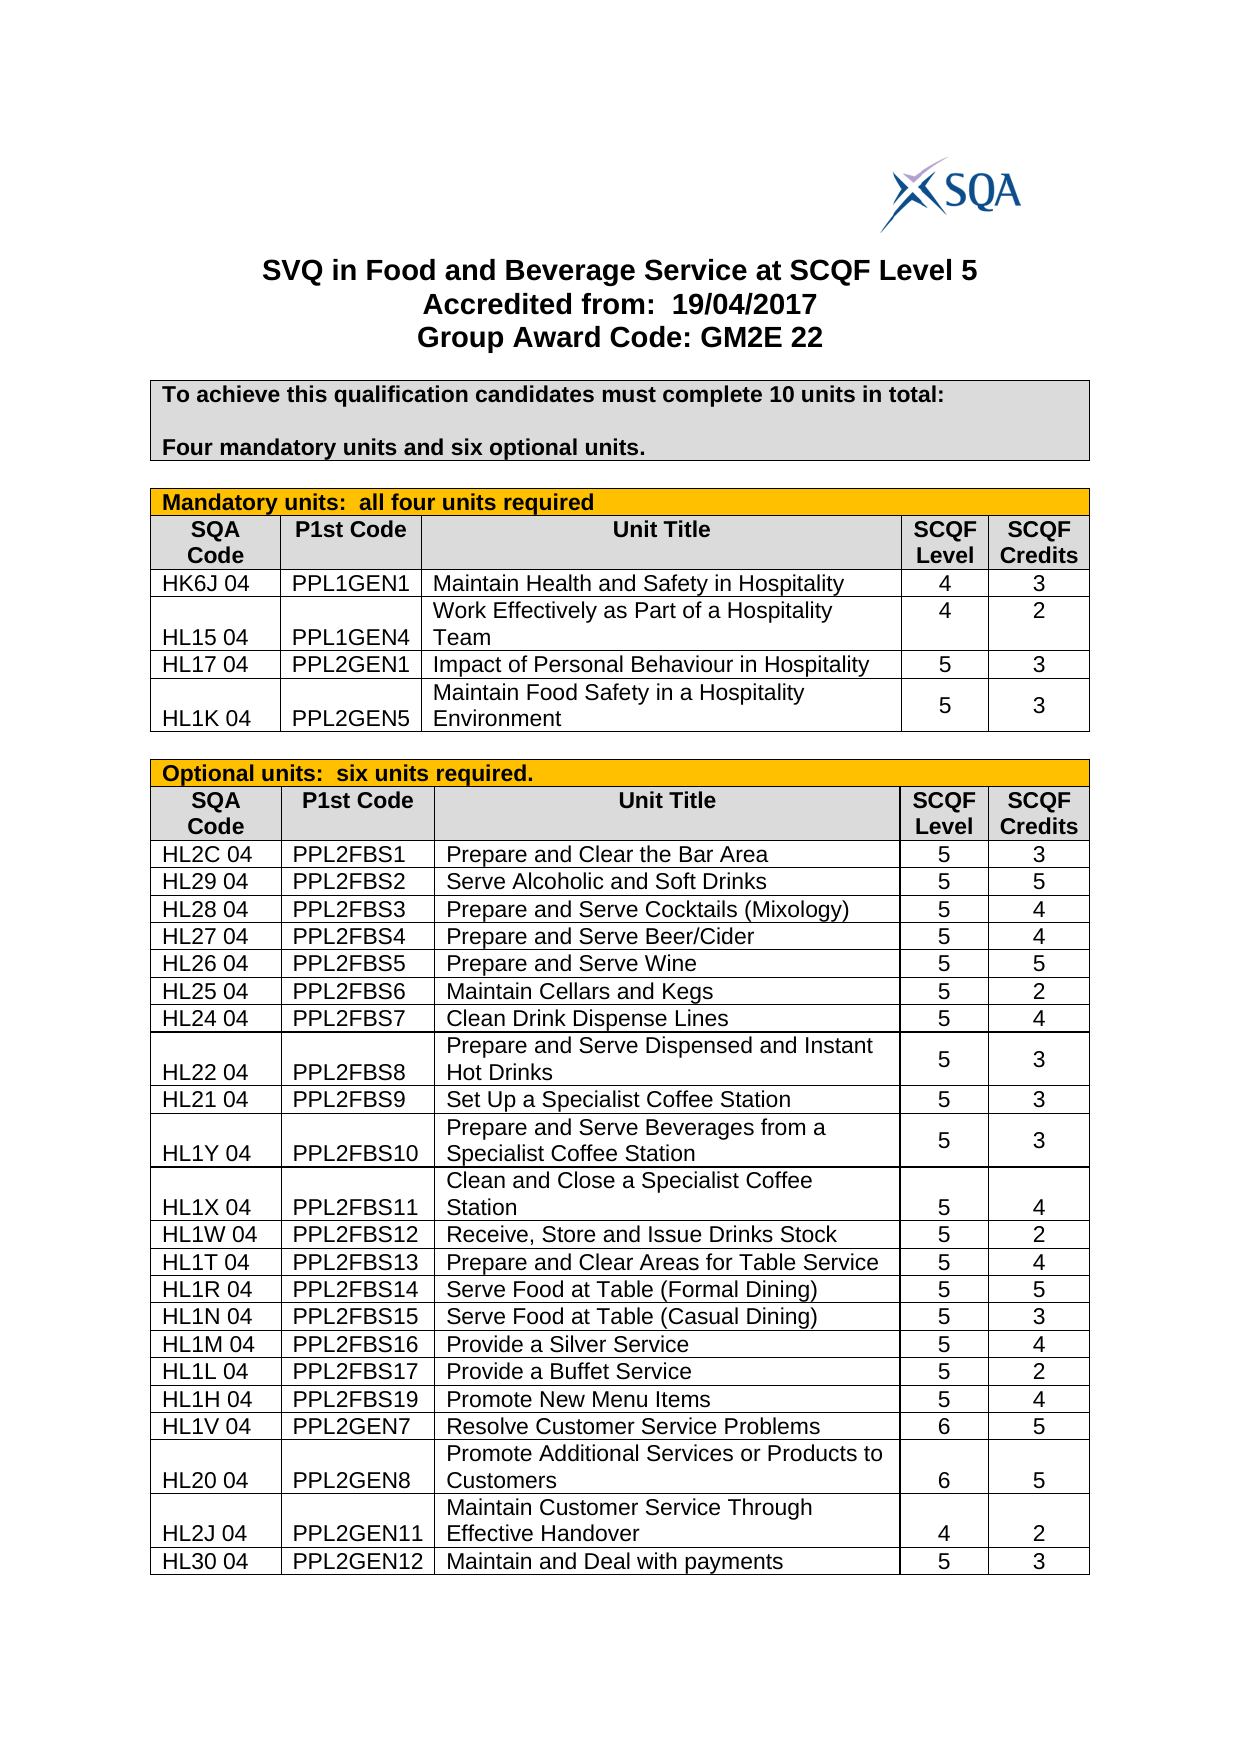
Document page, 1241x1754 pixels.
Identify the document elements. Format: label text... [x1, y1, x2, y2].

table_cell PPL2FBS13 [282, 1249, 434, 1275]
table_cell Maintain Health and Safety in Hospitality [422, 570, 901, 596]
table_cell HL1Y 04 [151, 1114, 281, 1166]
table_cell 5 [901, 1303, 988, 1330]
table_cell PPL2FBS15 [282, 1303, 434, 1330]
table_cell 5 [901, 841, 988, 867]
table_cell PPL2FBS6 [282, 978, 434, 1004]
table_cell 3 [989, 1033, 1089, 1085]
table_cell 5 [901, 923, 988, 949]
table_cell Maintain Cellars and Kegs [435, 978, 899, 1004]
table_cell Impact of Personal Behaviour in Hospitality [422, 651, 901, 677]
table_cell HL1H 04 [151, 1386, 281, 1412]
table_cell 6 [901, 1440, 988, 1493]
table_cell HL29 04 [151, 868, 281, 894]
table_cell Maintain Customer Service Through Effective Handover [435, 1494, 899, 1547]
table_cell 4 [901, 1494, 988, 1547]
table_cell HL15 04 [151, 597, 280, 650]
table_cell 4 [989, 1168, 1089, 1220]
table_cell Resolve Customer Service Problems [435, 1413, 899, 1439]
table_cell 4 [989, 896, 1089, 922]
table_cell Prepare and Serve Beer/Cider [435, 923, 899, 949]
text SVQ in Food and Beverage Service at SCQF Level 5 [150, 253, 1090, 287]
table_cell 4 [989, 1005, 1089, 1031]
table_cell SQA Code [151, 787, 281, 840]
table_cell 5 [901, 1331, 988, 1357]
table_cell PPL2FBS3 [282, 896, 434, 922]
table_cell 5 [901, 896, 988, 922]
table_cell PPL2FBS14 [282, 1276, 434, 1302]
table_cell PPL1GEN4 [281, 597, 421, 650]
table_cell HL1V 04 [151, 1413, 281, 1439]
table_cell HL20 04 [151, 1440, 281, 1493]
table_cell 5 [989, 950, 1089, 977]
table_cell HL30 04 [151, 1548, 281, 1574]
table_cell 5 [901, 868, 988, 894]
table_cell HL17 04 [151, 651, 280, 677]
table_cell 4 [989, 1249, 1089, 1275]
table_cell SCQF Level [901, 787, 988, 840]
table_cell 5 [989, 868, 1089, 894]
text Accredited from: 19/04/2017 [150, 287, 1090, 320]
text Group Award Code: GM2E 22 [150, 320, 1090, 354]
table_cell HL1R 04 [151, 1276, 281, 1302]
table_cell PPL2FBS1 [282, 841, 434, 867]
table_cell 4 [989, 1386, 1089, 1412]
table_cell 5 [901, 1276, 988, 1302]
table_cell PPL2FBS4 [282, 923, 434, 949]
table_cell HL24 04 [151, 1005, 281, 1031]
table_header Mandatory units: all four units required [151, 489, 1089, 515]
table_cell HL1X 04 [151, 1168, 281, 1220]
table_cell SCQF Level [902, 516, 988, 569]
table_cell 3 [989, 679, 1089, 731]
table_cell 2 [989, 1494, 1089, 1547]
table_cell 4 [902, 597, 988, 650]
table_cell PPL2FBS5 [282, 950, 434, 977]
table_cell Promote New Menu Items [435, 1386, 899, 1412]
table_cell Unit Title [422, 516, 901, 569]
table_cell 5 [901, 1386, 988, 1412]
table_cell Prepare and Serve Dispensed and Instant Hot Drinks [435, 1033, 899, 1085]
table_cell 5 [989, 1276, 1089, 1302]
table_cell Set Up a Specialist Coffee Station [435, 1086, 899, 1113]
table_cell PPL2FBS10 [282, 1114, 434, 1166]
table_cell 5 [901, 1221, 988, 1247]
table_cell Prepare and Clear the Bar Area [435, 841, 899, 867]
table_cell PPL2GEN1 [281, 651, 421, 677]
table_cell 3 [989, 1303, 1089, 1330]
table_cell 4 [989, 1331, 1089, 1357]
table_cell HL21 04 [151, 1086, 281, 1113]
table_cell HL2C 04 [151, 841, 281, 867]
table_cell 5 [989, 1440, 1089, 1493]
table_cell PPL2FBS19 [282, 1386, 434, 1412]
table_cell HL28 04 [151, 896, 281, 922]
table_cell 5 [901, 1086, 988, 1113]
table_cell Clean Drink Dispense Lines [435, 1005, 899, 1031]
table_cell 4 [989, 923, 1089, 949]
table_cell 2 [989, 1358, 1089, 1384]
table_cell 2 [989, 597, 1089, 650]
table_cell Maintain and Deal with payments [435, 1548, 899, 1574]
table_cell HL1M 04 [151, 1331, 281, 1357]
table_cell 5 [989, 1413, 1089, 1439]
table_cell PPL2FBS8 [282, 1033, 434, 1085]
table_cell Promote Additional Services or Products to Customers [435, 1440, 899, 1493]
table_header To achieve this qualification candidates must complete 10 units in total: Four mandatory units and six optional units. [151, 381, 1089, 460]
table_cell Provide a Silver Service [435, 1331, 899, 1357]
table_cell 3 [989, 1548, 1089, 1574]
table_cell 3 [989, 570, 1089, 596]
table_cell 5 [902, 679, 988, 731]
table_cell SCQF Credits [989, 787, 1089, 840]
picture [865, 149, 1091, 254]
table_cell PPL2FBS17 [282, 1358, 434, 1384]
table_cell 5 [901, 1005, 988, 1031]
table_cell 5 [901, 1033, 988, 1085]
table_cell PPL2FBS7 [282, 1005, 434, 1031]
table_cell Provide a Buffet Service [435, 1358, 899, 1384]
table_cell 2 [989, 1221, 1089, 1247]
table_cell HL1T 04 [151, 1249, 281, 1275]
table_cell HL22 04 [151, 1033, 281, 1085]
table_cell PPL2GEN8 [282, 1440, 434, 1493]
table_cell Maintain Food Safety in a Hospitality Environment [422, 679, 901, 731]
table_cell PPL2GEN5 [281, 679, 421, 731]
table_cell Unit Title [435, 787, 899, 840]
table_cell 5 [901, 1114, 988, 1166]
table_cell 3 [989, 1114, 1089, 1166]
table_cell Prepare and Serve Beverages from a Specialist Coffee Station [435, 1114, 899, 1166]
table_cell 5 [901, 950, 988, 977]
table_cell PPL2FBS11 [282, 1168, 434, 1220]
table_cell 5 [901, 1168, 988, 1220]
table_cell 6 [901, 1413, 988, 1439]
table_cell PPL2GEN7 [282, 1413, 434, 1439]
table_cell 5 [901, 1249, 988, 1275]
table_cell 3 [989, 1086, 1089, 1113]
table_cell 5 [901, 1548, 988, 1574]
table_cell Serve Food at Table (Formal Dining) [435, 1276, 899, 1302]
table_cell PPL2FBS9 [282, 1086, 434, 1113]
table_cell P1st Code [281, 516, 421, 569]
table_cell Work Effectively as Part of a Hospitality Team [422, 597, 901, 650]
table_cell 3 [989, 841, 1089, 867]
table_cell 5 [902, 651, 988, 677]
table_cell PPL2GEN11 [282, 1494, 434, 1547]
table_cell 5 [901, 978, 988, 1004]
table_cell HL27 04 [151, 923, 281, 949]
table_cell HL1K 04 [151, 679, 280, 731]
table_cell HL25 04 [151, 978, 281, 1004]
table_cell Prepare and Clear Areas for Table Service [435, 1249, 899, 1275]
table_cell 4 [902, 570, 988, 596]
table_cell HL1W 04 [151, 1221, 281, 1247]
table_cell Prepare and Serve Cocktails (Mixology) [435, 896, 899, 922]
table_cell Serve Food at Table (Casual Dining) [435, 1303, 899, 1330]
table_cell 5 [901, 1358, 988, 1384]
table_cell HL1N 04 [151, 1303, 281, 1330]
table_cell HL1L 04 [151, 1358, 281, 1384]
table_cell PPL2GEN12 [282, 1548, 434, 1574]
table_header Optional units: six units required. [151, 760, 1089, 786]
table_cell P1st Code [282, 787, 434, 840]
table_cell Clean and Close a Specialist Coffee Station [435, 1168, 899, 1220]
table_cell HL26 04 [151, 950, 281, 977]
table_cell SQA Code [151, 516, 280, 569]
table_cell SCQF Credits [989, 516, 1089, 569]
table_cell 3 [989, 651, 1089, 677]
table_cell 2 [989, 978, 1089, 1004]
table_cell Receive, Store and Issue Drinks Stock [435, 1221, 899, 1247]
table_cell PPL2FBS12 [282, 1221, 434, 1247]
table_cell Prepare and Serve Wine [435, 950, 899, 977]
table_cell HK6J 04 [151, 570, 280, 596]
table_cell HL2J 04 [151, 1494, 281, 1547]
table_cell PPL1GEN1 [281, 570, 421, 596]
table_cell Serve Alcoholic and Soft Drinks [435, 868, 899, 894]
table_cell PPL2FBS16 [282, 1331, 434, 1357]
table_cell PPL2FBS2 [282, 868, 434, 894]
